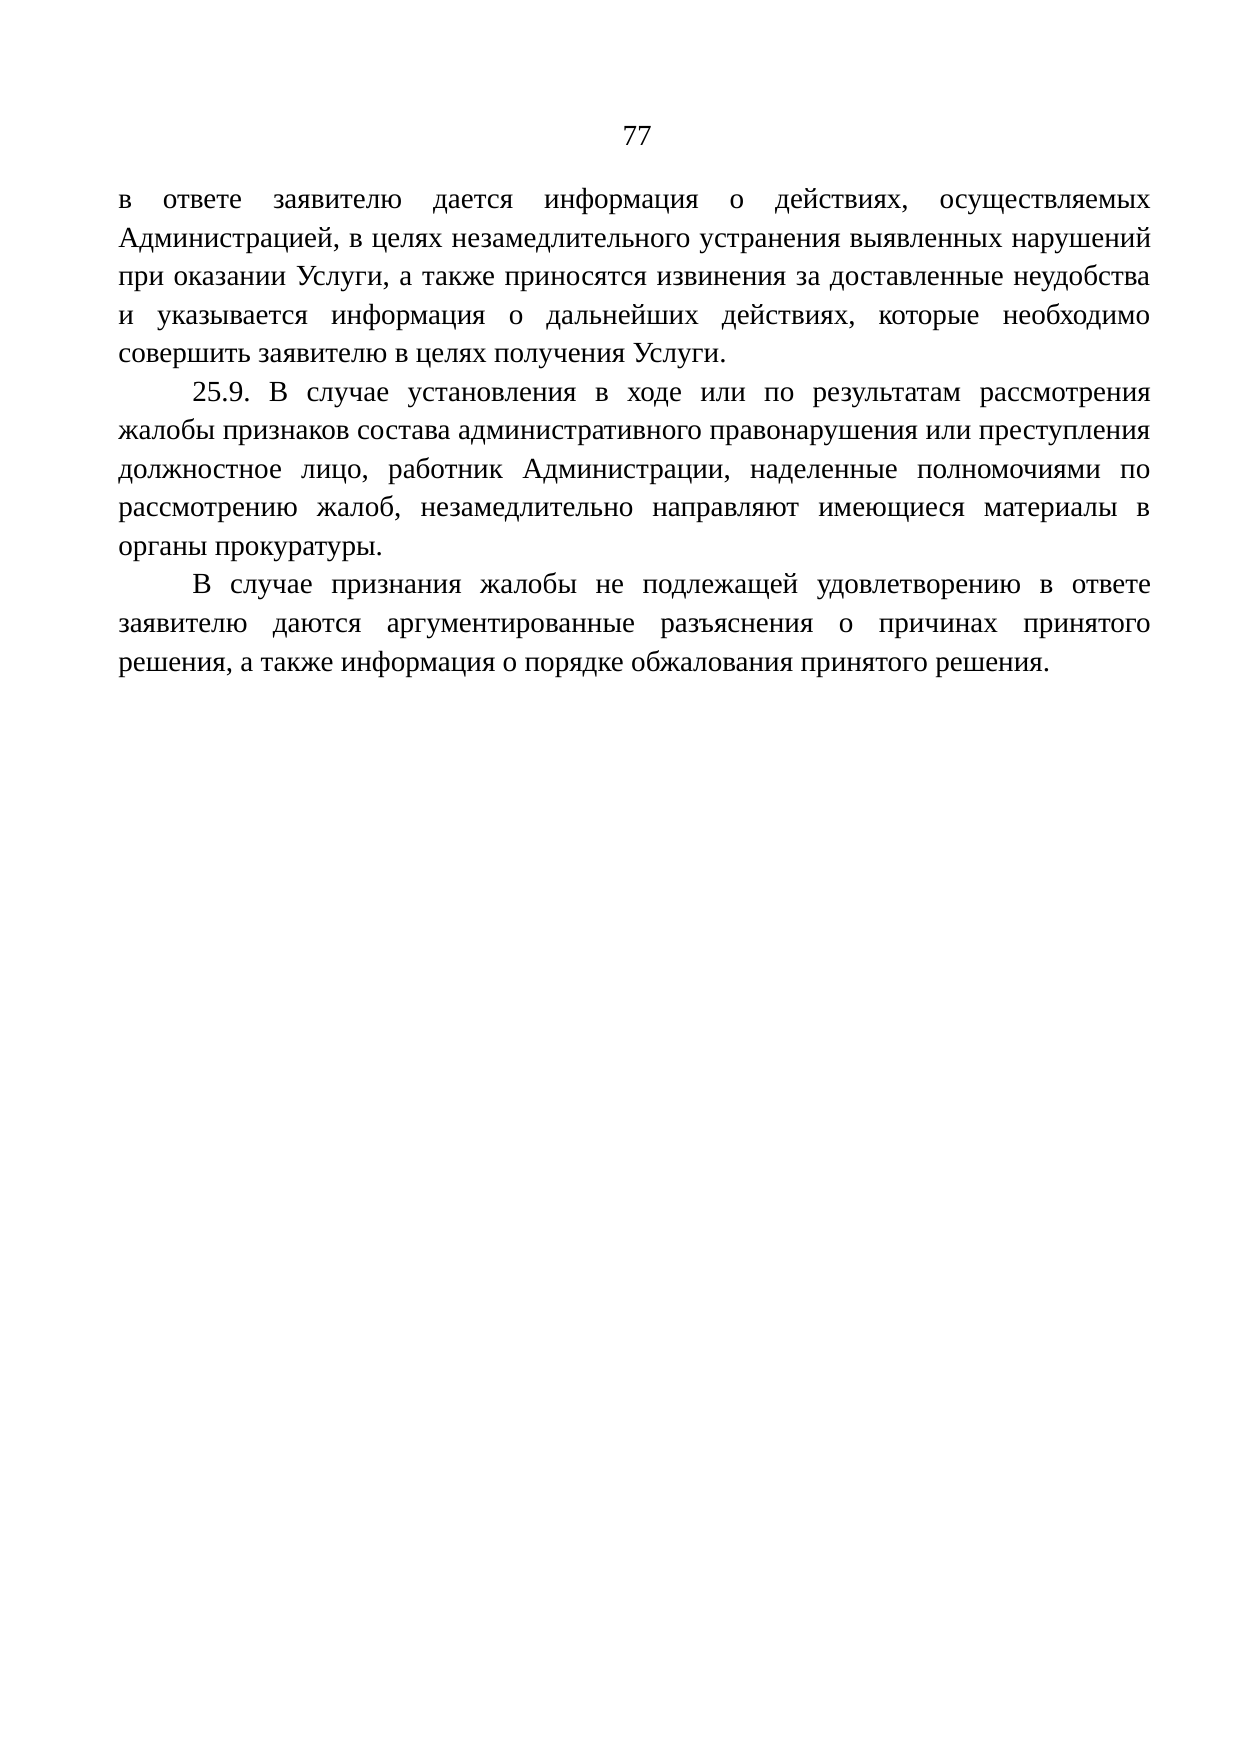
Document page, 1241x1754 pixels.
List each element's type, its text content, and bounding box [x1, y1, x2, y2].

text 25.9. В случае установления в ходе или по результатам рассмотрения жалобы признаков состава административного правонарушения или преступления должностное лицо, работник Администрации, наделенные полномочиями по рассмотрению жалоб, незамедлительно направляют имеющиеся материалы в органы прокуратуры. [118, 374, 1152, 562]
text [118, 181, 1152, 369]
text В случае признания жалобы не подлежащей удовлетворению в ответе заявителю даются аргументированные разъяснения о причинах принятого решения, а также информация о порядке обжалования принятого решения. [118, 567, 1152, 677]
